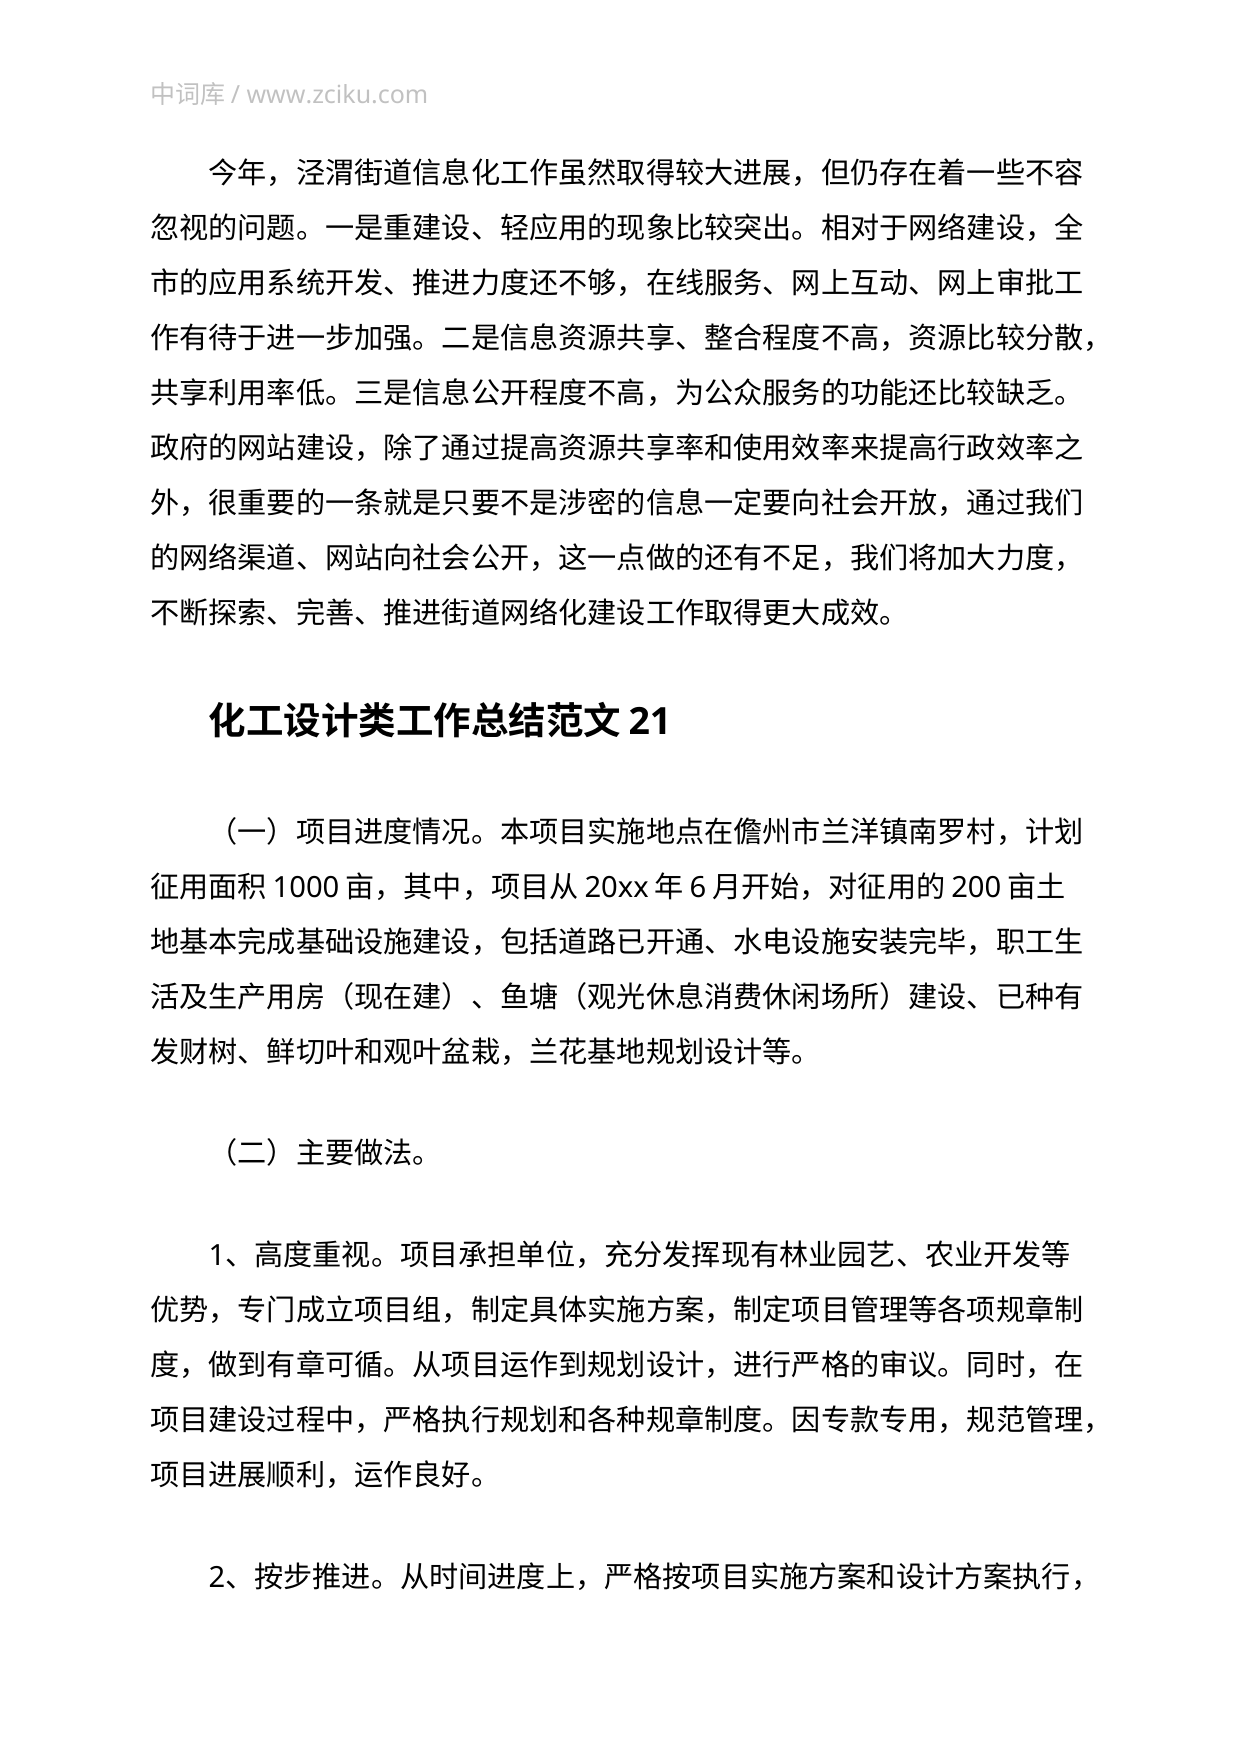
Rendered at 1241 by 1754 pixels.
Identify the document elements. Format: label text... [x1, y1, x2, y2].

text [150, 1553, 1090, 1596]
text 1、高度重视。项目承担单位，充分发挥现有林业园艺、农业开发等优势，专门成立项目组，制定具体实施方案，制定项目管理等各项规章制度，做到有章可循。从项目运作到规划设计，进行严格的审议。同时，在项目建设过程中，严格执行规划和各种规章制度。因专款专用，规范管理，项目进展顺利，运作良好。 [150, 1232, 1090, 1494]
text （一）项目进度情况。本项目实施地点在儋州市兰洋镇南罗村，计划征用面积1000亩，其中，项目从20xx年6月开始，对征用的200亩土地基本完成基础设施建设，包括道路已开通、水电设施安装完毕，职工生活及生产用房（现在建）、鱼塘（观光休息消费休闲场所）建设、已种有发财树、鲜切叶和观叶盆栽，兰花基地规划设计等。 [150, 808, 1090, 1071]
text 今年，泾渭街道信息化工作虽然取得较大进展，但仍存在着一些不容忽视的问题。一是重建设、轻应用的现象比较突出。相对于网络建设，全市的应用系统开发、推进力度还不够，在线服务、网上互动、网上审批工作有待于进一步加强。二是信息资源共享、整合程度不高，资源比较分散，共享利用率低。三是信息公开程度不高，为公众服务的功能还比较缺乏。政府的网站建设，除了通过提高资源共享率和使用效率来提高行政效率之外，很重要的一条就是只要不是涉密的信息一定要向社会开放，通过我们的网络渠道、网站向社会公开，这一点做的还有不足，我们将加大力度，不断探索、完善、推进街道网络化建设工作取得更大成效。 [150, 150, 1090, 631]
text （二）主要做法。 [150, 1130, 1090, 1172]
text 化工设计类工作总结范文21 [150, 691, 1090, 745]
